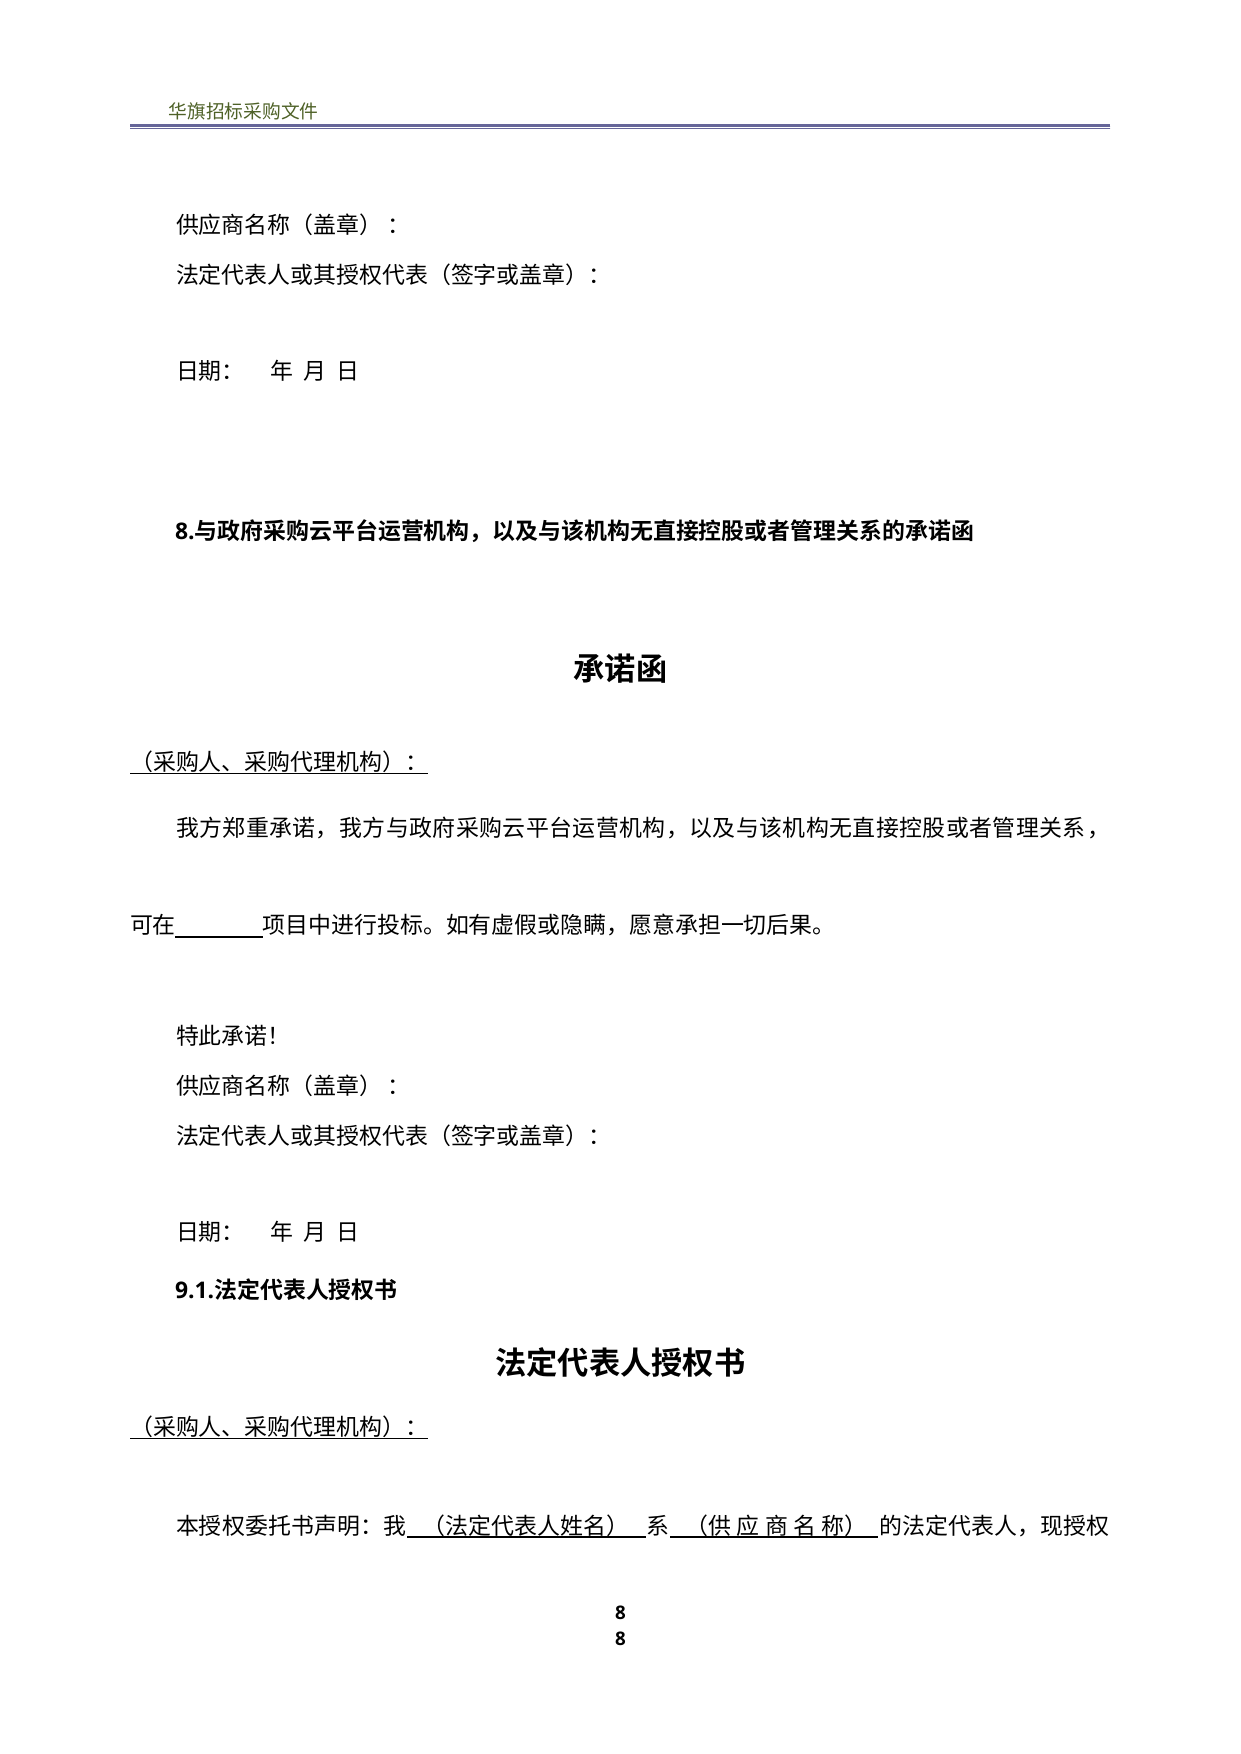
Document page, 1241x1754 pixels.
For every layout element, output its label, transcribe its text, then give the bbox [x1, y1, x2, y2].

text 法定代表人授权书 [130, 1328, 1110, 1393]
text 供应商名称（盖章） ： [130, 1068, 1110, 1101]
text 承诺函 [130, 634, 1110, 699]
text （采购人、采购代理机构）： [130, 1393, 1110, 1458]
text 法定代表人或其授权代表（签字或盖章）： [130, 1118, 1110, 1151]
text 法定代表人或其授权代表（签字或盖章）： [130, 256, 1110, 290]
text 9.1.法定代表人授权书 [130, 1272, 1110, 1306]
text 我方郑重承诺，我方与政府采购云平台运营机构，以及与该机构无直接控股或者管理关系，可在 项目中进行投标。如有虚假或隐瞒，愿意承担一切后果。 [130, 794, 1110, 956]
text 8.与政府采购云平台运营机构，以及与该机构无直接控股或者管理关系的承诺函 [130, 513, 1110, 546]
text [130, 1492, 1110, 1557]
text 特此承诺！ [130, 1018, 1110, 1051]
text 日期： 年 月 日 [130, 353, 1110, 386]
text 供应商名称（盖章） ： [130, 207, 1110, 240]
text （采购人、采购代理机构）： [130, 744, 1110, 777]
text 日期： 年 月 日 [130, 1214, 1110, 1247]
